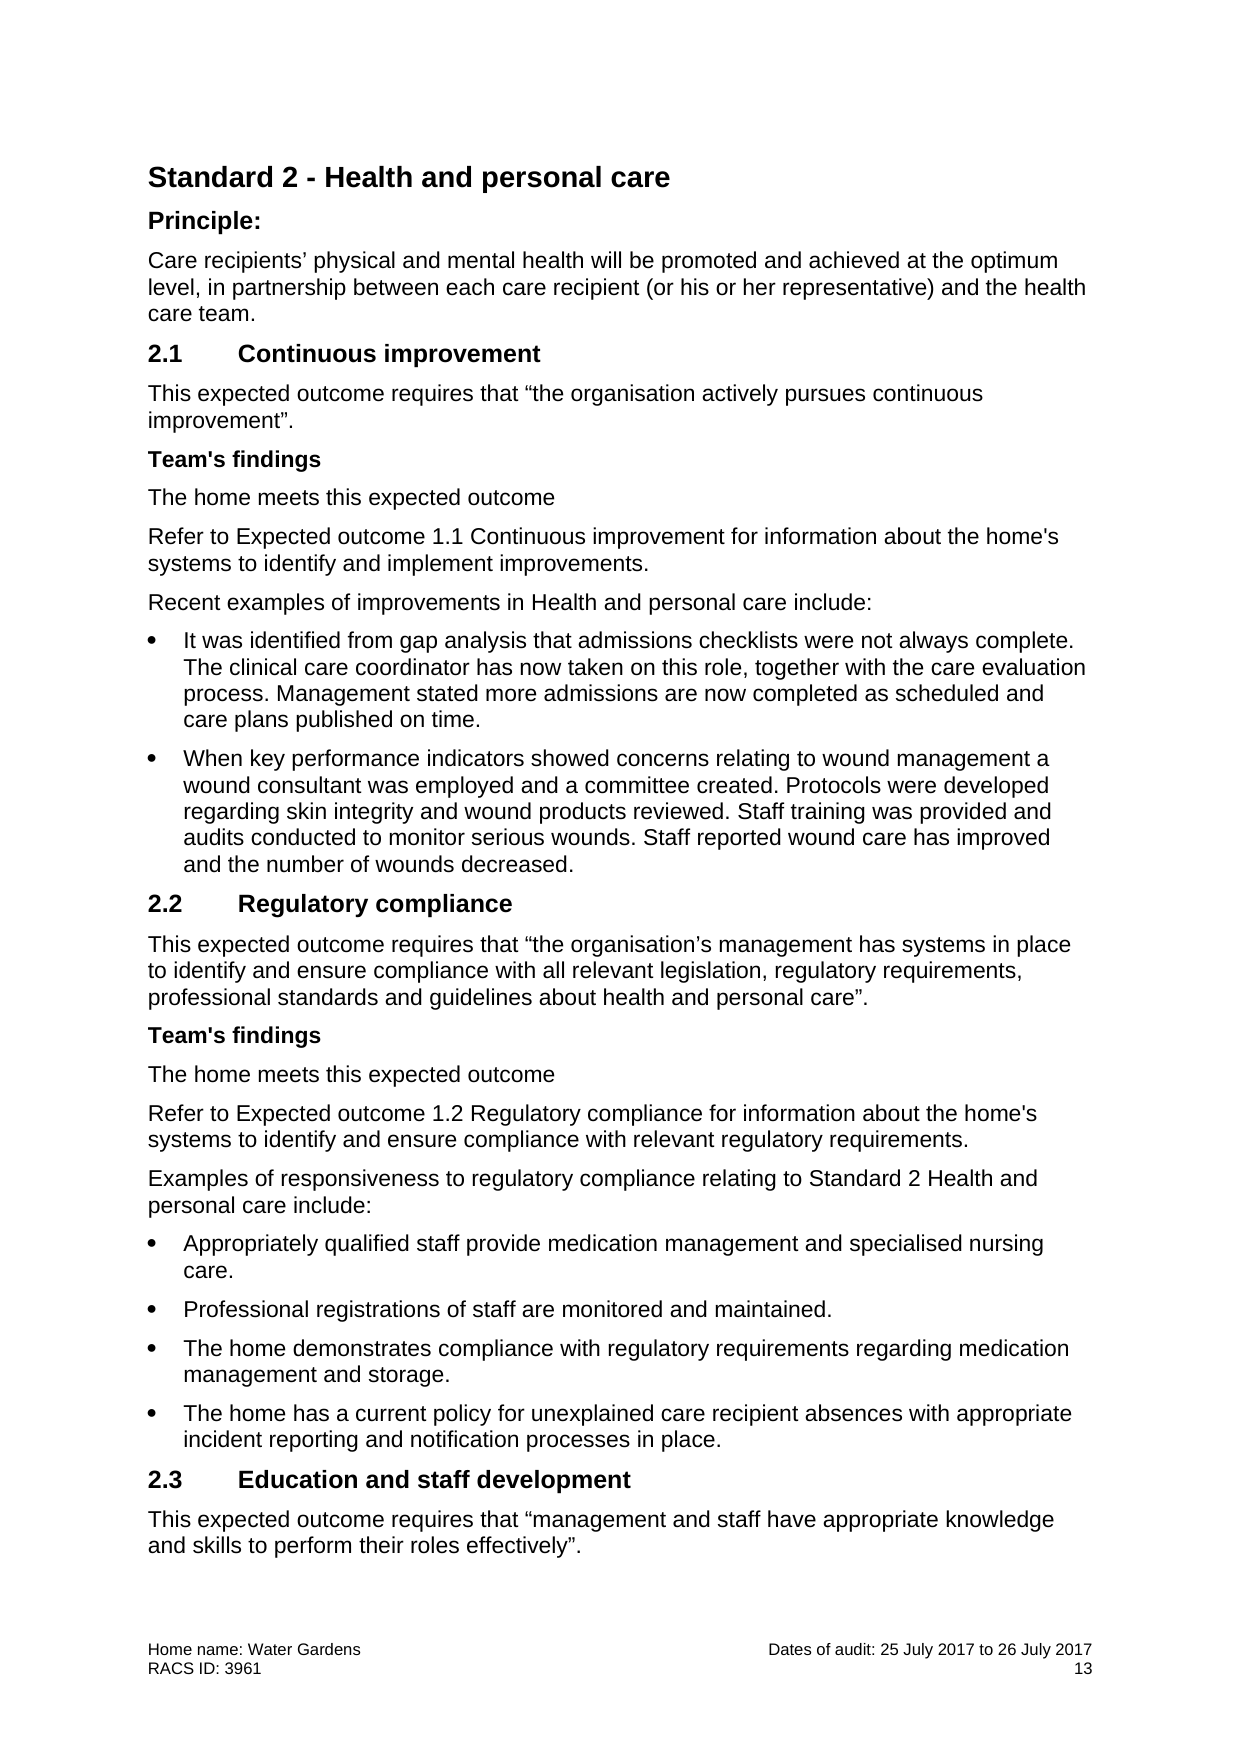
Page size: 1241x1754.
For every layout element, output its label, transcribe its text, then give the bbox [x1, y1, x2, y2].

text Refer to Expected outcome 1.1 Continuous improvement for information about the home's systems to identify and implement improvements. [148, 523, 1092, 576]
text Refer to Expected outcome 1.2 Regulatory compliance for information about the home's systems to identify and ensure compliance with relevant regulatory requirements. [148, 1100, 1092, 1153]
subtitle Standard 2 - Health and personal care [148, 160, 1092, 194]
subtitle Team's findings [148, 1022, 1092, 1049]
subtitle 2.3 Education and staff development [148, 1465, 1092, 1494]
text Recent examples of improvements in Health and personal care include: [148, 588, 1092, 615]
text The home meets this expected outcome [148, 1061, 1092, 1087]
subtitle Team's findings [148, 446, 1092, 472]
list Professional registrations of staff are monitored and maintained.​ [148, 1296, 1092, 1322]
list Appropriately qualified staff provide medication management and specialised nursing care.​ [148, 1230, 1092, 1283]
subtitle 2.2 Regulatory compliance [148, 889, 1092, 918]
list The home demonstrates compliance with regulatory requirements regarding medication management and storage. [148, 1334, 1092, 1387]
text The home meets this expected outcome [148, 484, 1092, 511]
text This expected outcome requires that “management and staff have appropriate knowledge and skills to perform their roles effectively”. [148, 1506, 1092, 1559]
subtitle Principle: [148, 206, 1092, 235]
text Care recipients’ physical and mental health will be promoted and achieved at the optimum level, in partnership between each care recipient (or his or her representative) and the health care team. [148, 247, 1092, 327]
text Examples of responsiveness to regulatory compliance relating to Standard 2 Health and personal care include: [148, 1165, 1092, 1218]
text This expected outcome requires that “the organisation’s management has systems in place to identify and ensure compliance with all relevant legislation, regulatory requirements, professional standards and guidelines about health and personal care”. [148, 931, 1092, 1010]
list It was identified from gap analysis that admissions checklists were not always complete. The clinical care coordinator has now taken on this role, together with the care evaluation process. Management stated more admissions are now completed as scheduled and care plans published on time. [148, 627, 1092, 733]
list When key performance indicators showed concerns relating to wound management a wound consultant was employed and a committee created. Protocols were developed regarding skin integrity and wound products reviewed. Staff training was provided and audits conducted to monitor serious wounds. Staff reported wound care has improved and the number of wounds decreased. [148, 745, 1092, 877]
list The home has a current policy for unexplained care recipient absences with appropriate incident reporting and notification processes in place. [148, 1400, 1092, 1452]
text This expected outcome requires that “the organisation actively pursues continuous improvement”. [148, 380, 1092, 433]
subtitle 2.1 Continuous improvement [148, 339, 1092, 368]
